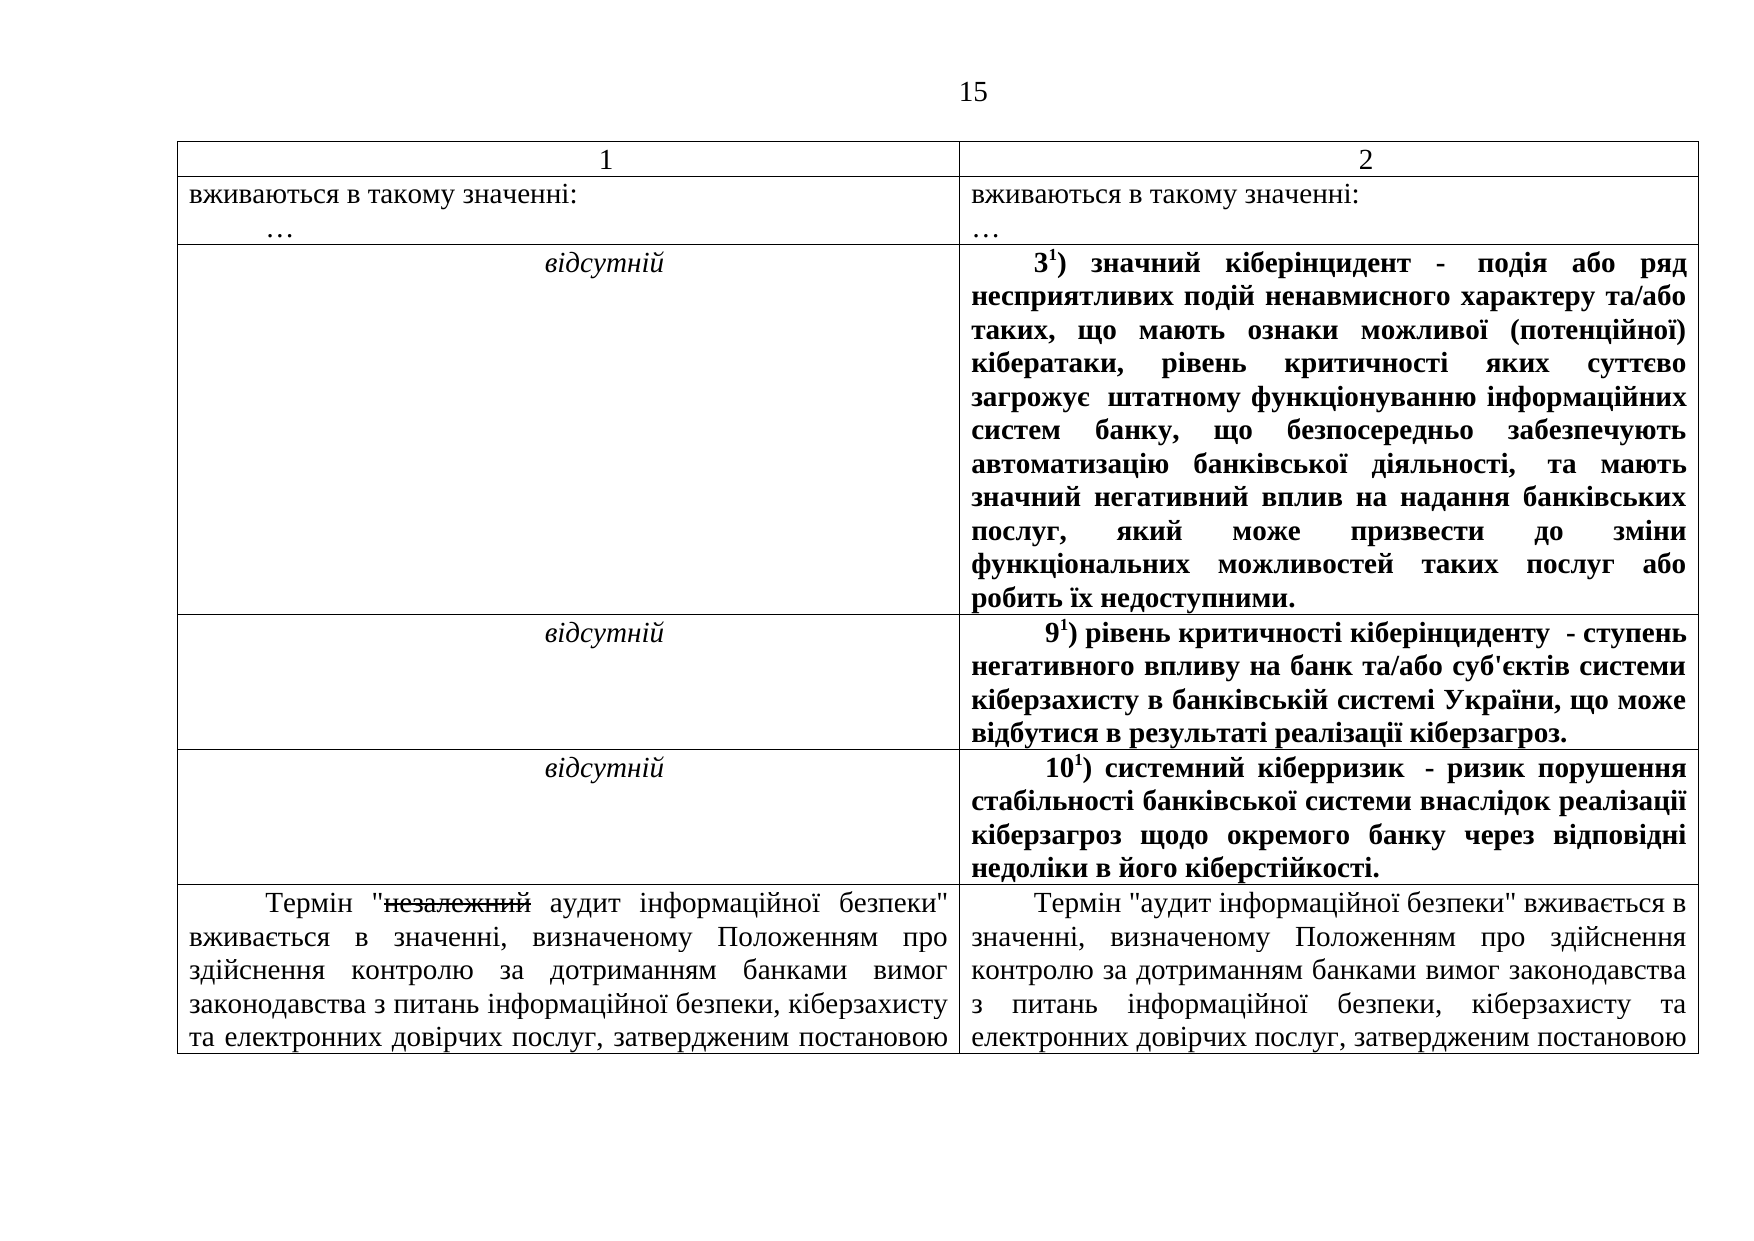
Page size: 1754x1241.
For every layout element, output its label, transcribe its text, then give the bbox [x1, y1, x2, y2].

table_header 1 [178, 142, 959, 176]
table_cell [178, 177, 265, 244]
table_cell 2. Терміни та скорочення в цьому Положенні вживаються в такому значенні: … [1000, 177, 1698, 244]
table_cell 101) системний кіберризик - ризик порушення стабільності банківської системи внаслідок реалізації кіберзагроз щодо окремого банку через відповідні недоліки в його кіберстійкості. [960, 750, 1698, 884]
table_cell 2. Терміни та скорочення в цьому Положенні вживаються в такому значенні: … [294, 177, 959, 244]
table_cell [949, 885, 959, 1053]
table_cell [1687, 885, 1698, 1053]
table_cell відсутній [178, 750, 959, 884]
table_cell 31) значний кіберінцидент - подія або ряд несприятливих подій ненавмисного характеру та/або таких, що мають ознаки можливої (потенційної) кібератаки, рівень критичності яких суттєво загрожує штатному функціонуванню інформаційних систем банку, що безпосередньо забезпечують автоматизацію банківської діяльності, та мають значний негативний вплив на надання банківських послуг, який може призвести до зміни функціональних можливостей таких послуг або робить їх недоступними. [960, 245, 1698, 614]
table_cell відсутній [178, 245, 959, 614]
table_header 2 [960, 142, 1698, 176]
table_cell відсутній [178, 615, 959, 749]
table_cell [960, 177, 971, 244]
table_cell 91) рівень критичності кіберінциденту - ступень негативного впливу на банк та/або суб'єктів системи кіберзахисту в банківській системі України, що може відбутися в результаті реалізації кіберзагроз. [960, 615, 1698, 749]
